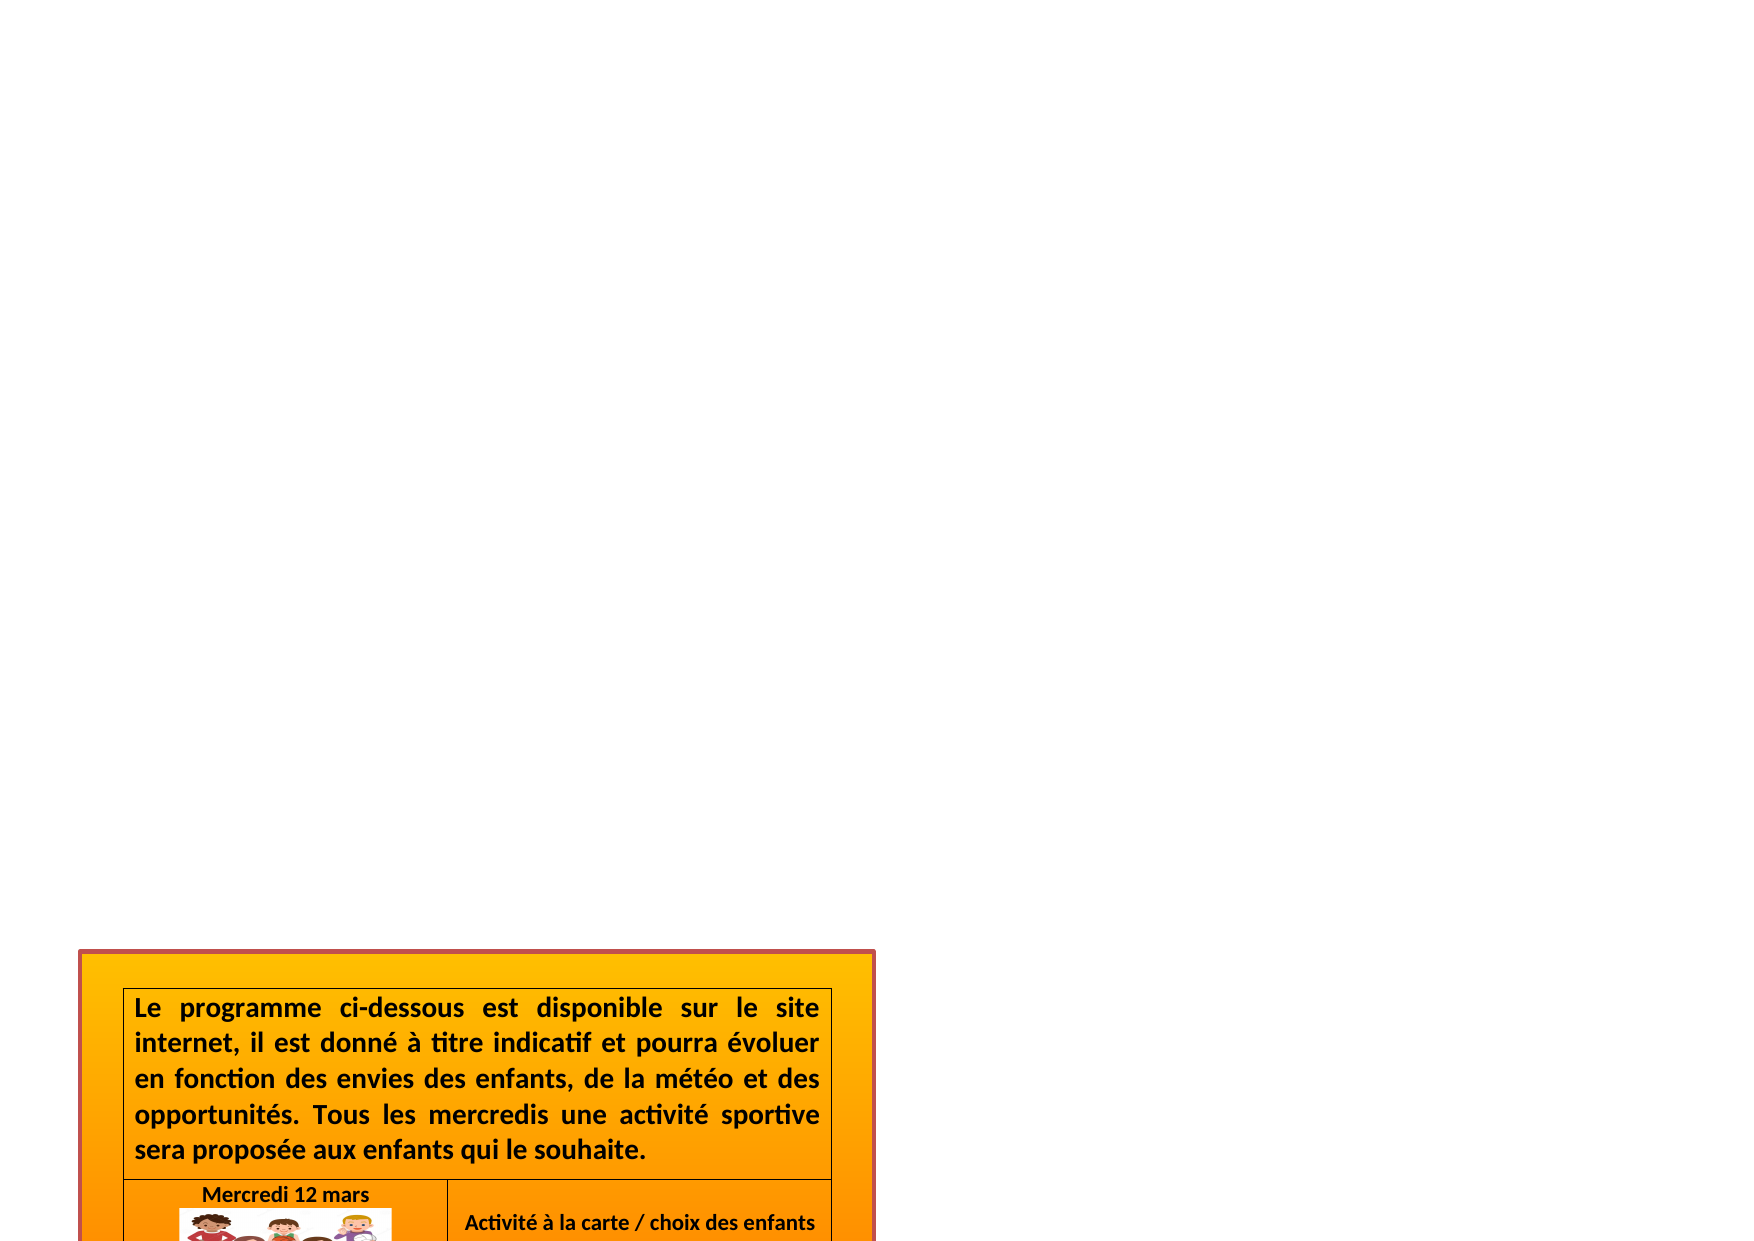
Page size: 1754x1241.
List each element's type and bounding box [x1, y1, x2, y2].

picture [179, 1208, 392, 1241]
